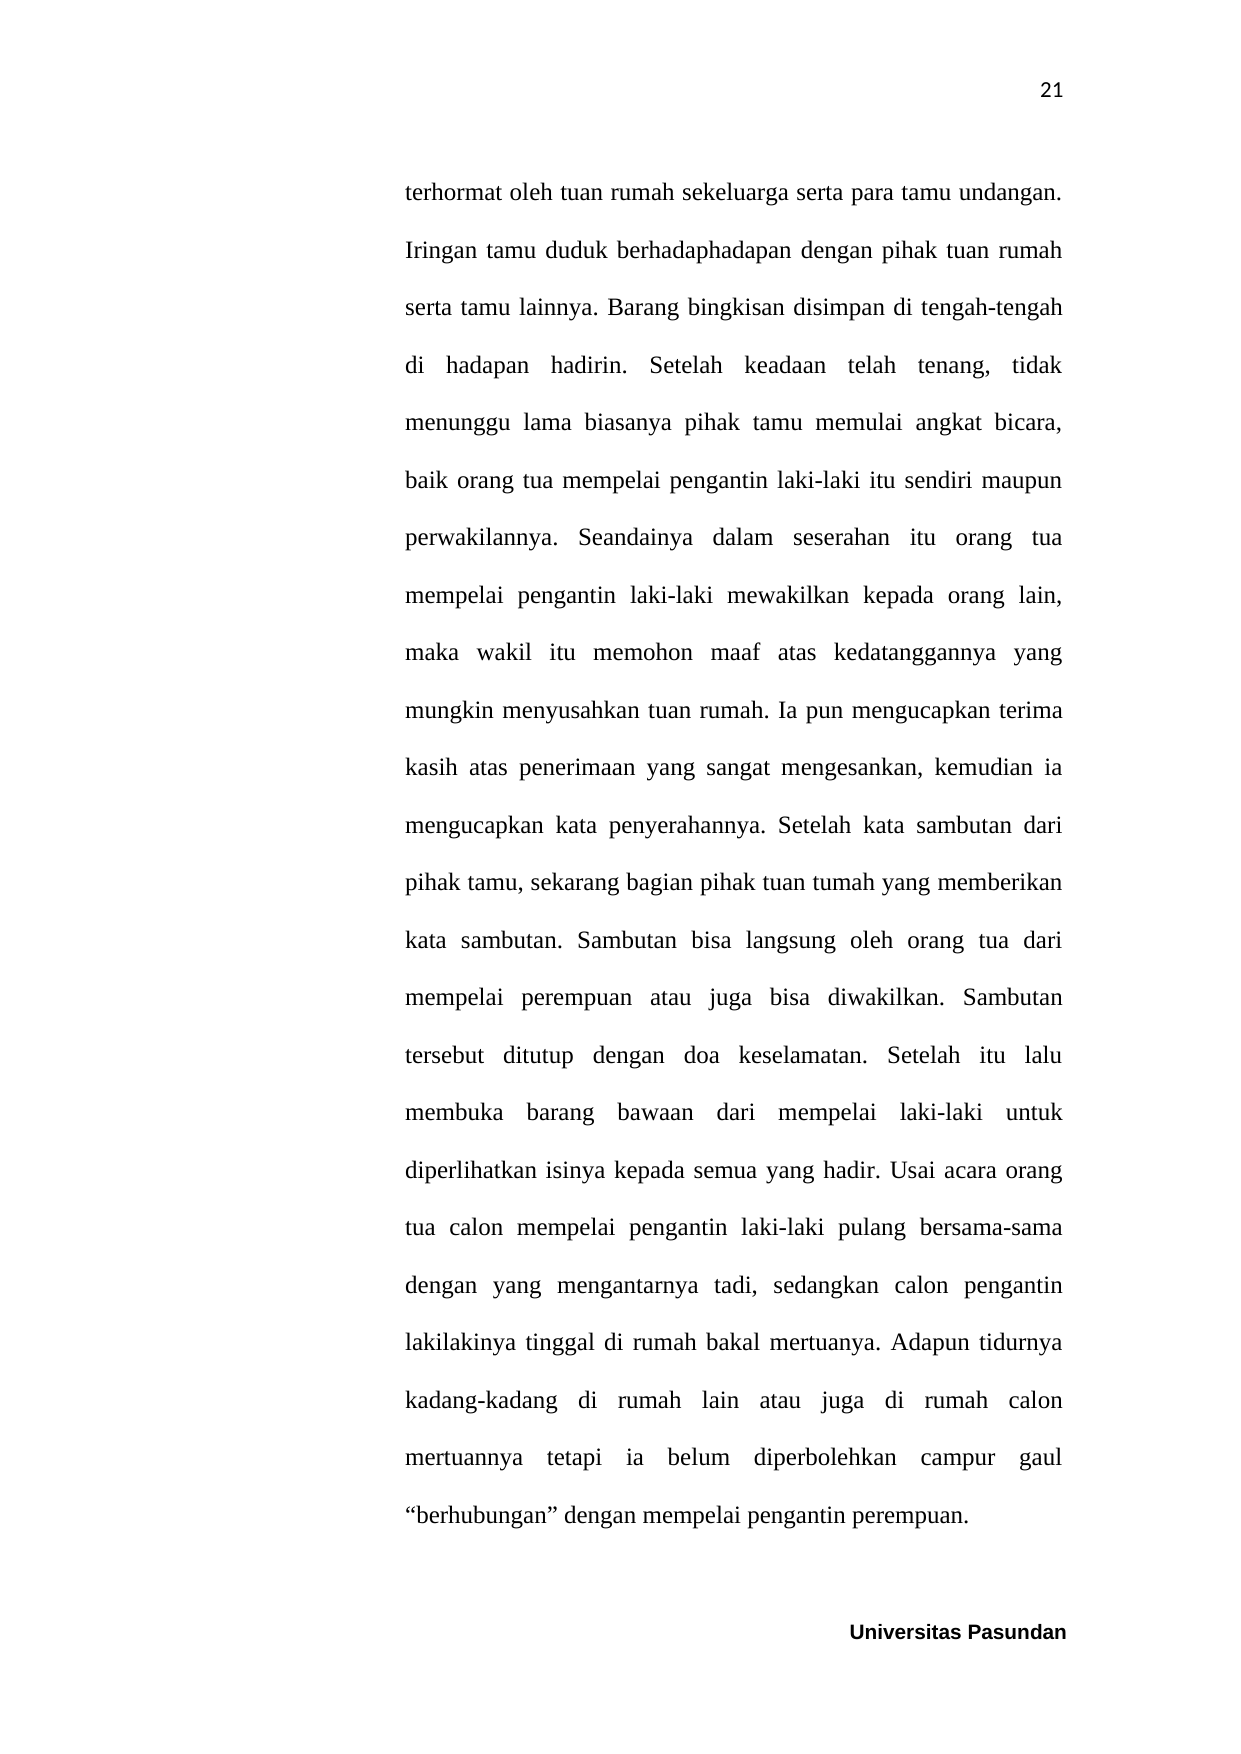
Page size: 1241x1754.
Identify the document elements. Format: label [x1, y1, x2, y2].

list [405, 177, 1063, 1528]
